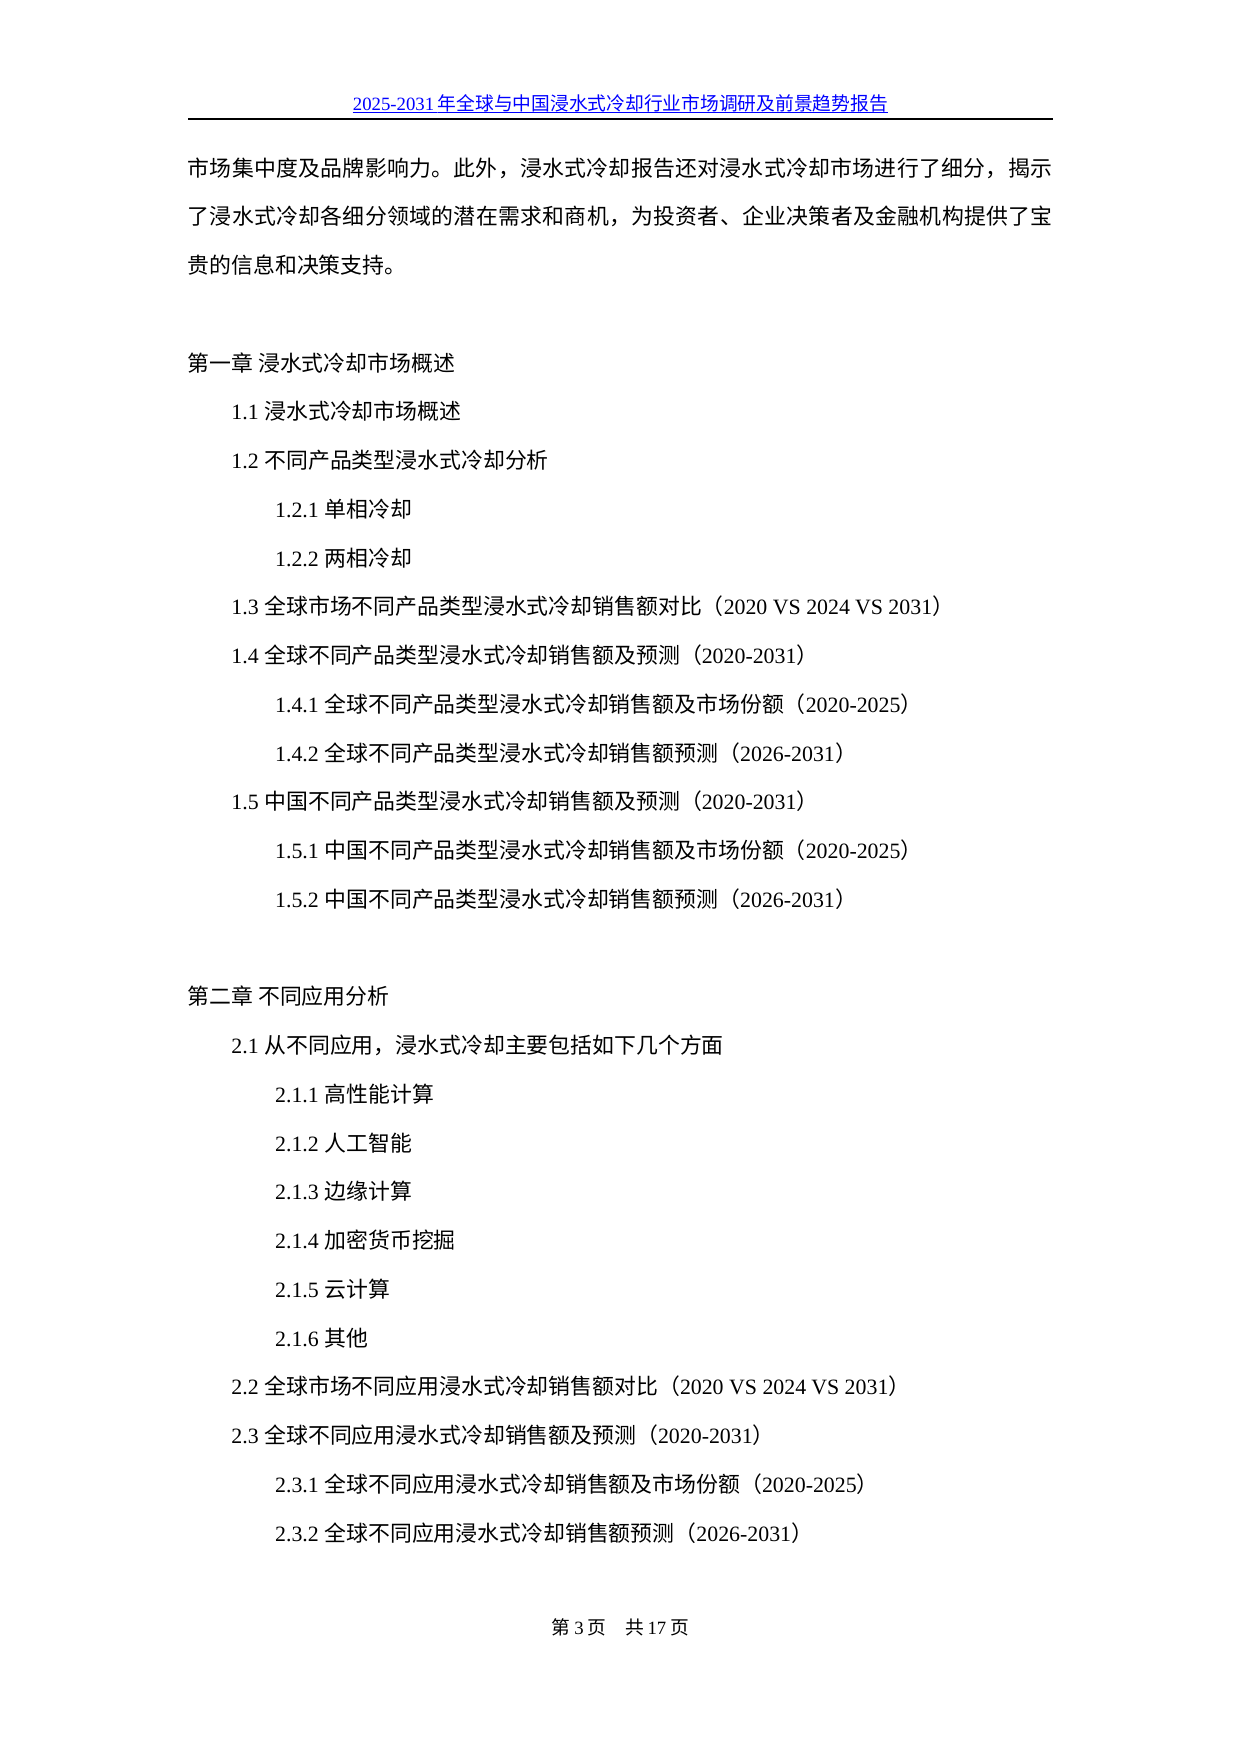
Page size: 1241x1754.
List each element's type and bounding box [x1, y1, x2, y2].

text [187, 150, 1053, 1548]
